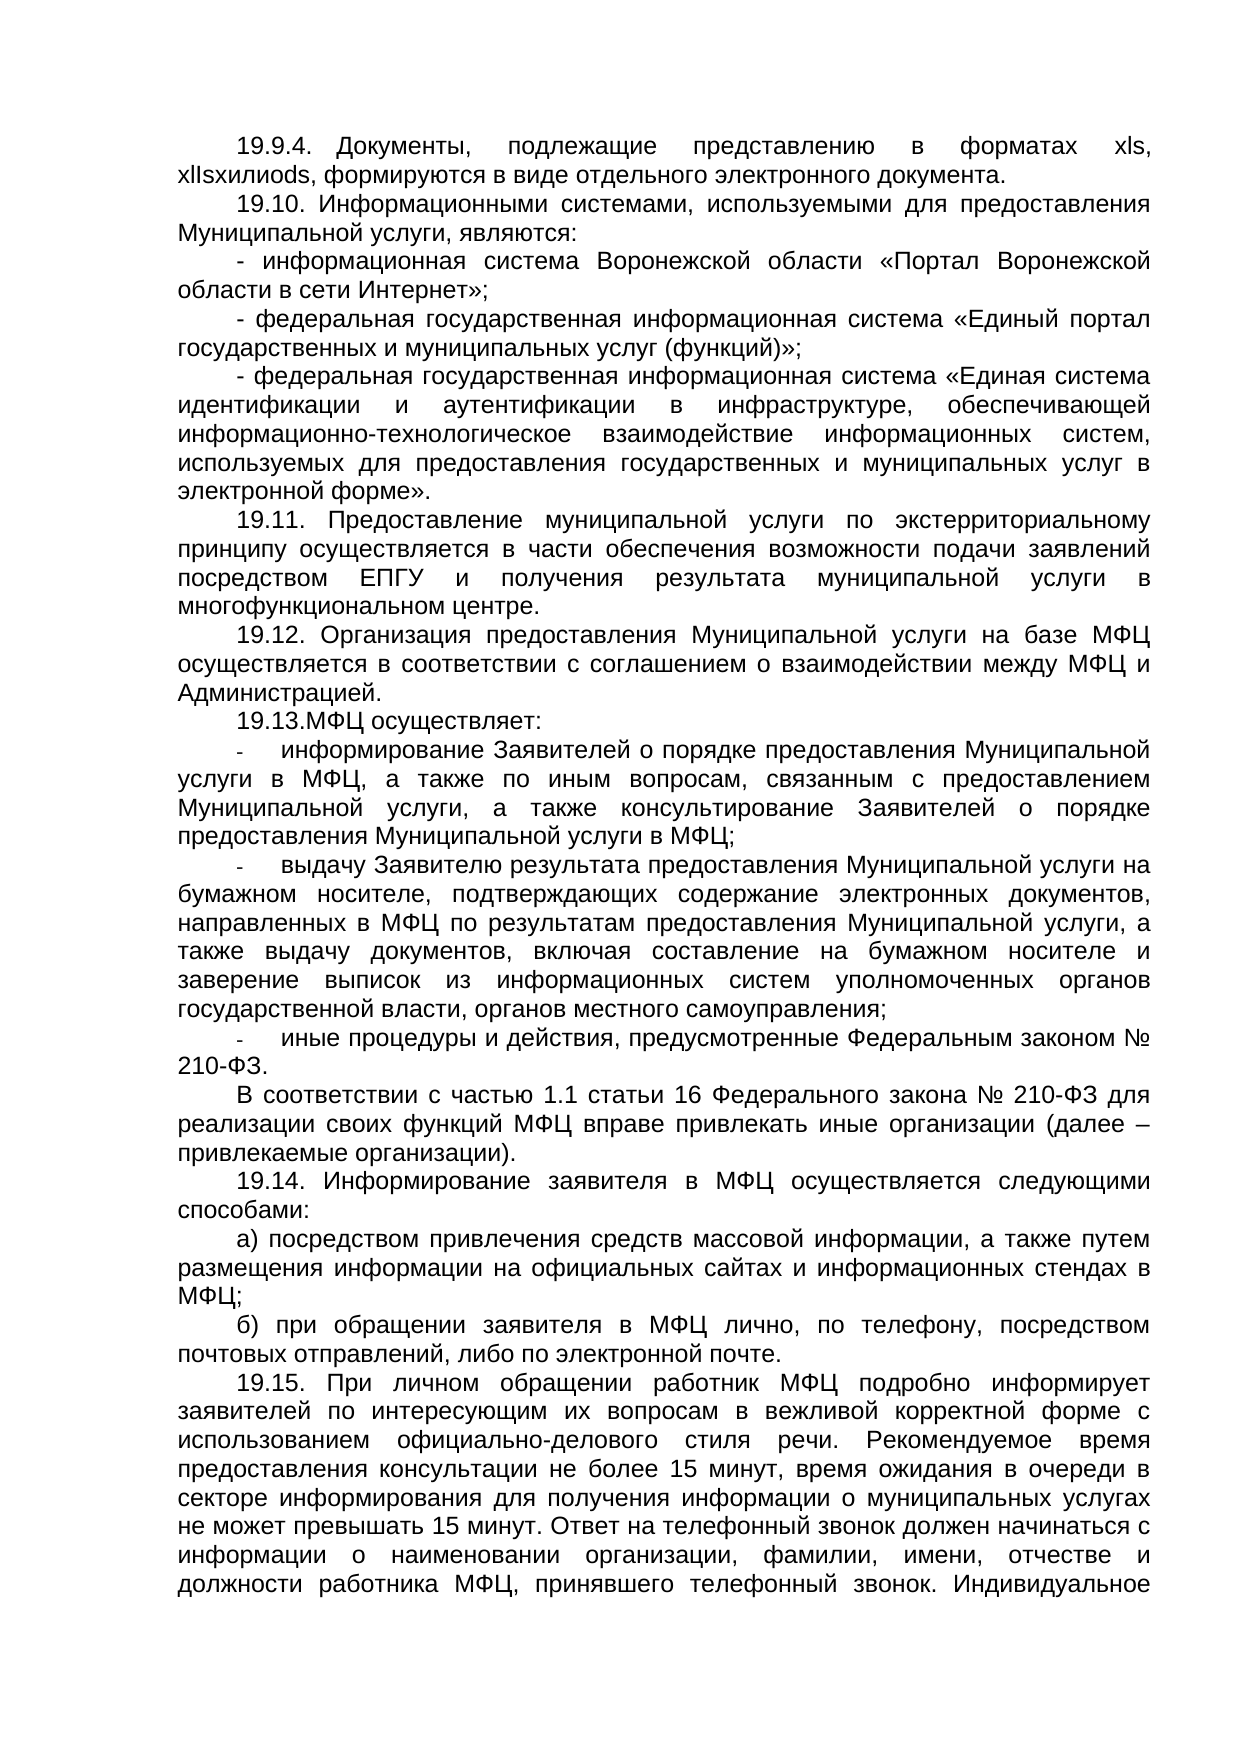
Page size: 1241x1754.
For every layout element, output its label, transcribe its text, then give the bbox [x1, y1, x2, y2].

text 19.11. Предоставление муниципальной услуги по экстерриториальному принципу осуществляется в части обеспечения возможности подачи заявлений посредством ЕПГУ и получения результата муниципальной услуги в многофункциональном центре. [177, 505, 1152, 620]
text 19.13.МФЦ осуществляет: [177, 706, 1152, 735]
text - федеральная государственная информационная система «Единый портал государственных и муниципальных услуг (функций)»; [177, 304, 1152, 361]
text б) при обращении заявителя в МФЦ лично, по телефону, посредством почтовых отправлений, либо по электронной почте. [177, 1310, 1152, 1367]
list информирование Заявителей о порядке предоставления Муниципальной услуги в МФЦ, а также по иным вопросам, связанным с предоставлением Муниципальной услуги, а также консультирование Заявителей о порядке предоставления Муниципальной услуги в МФЦ; [177, 735, 1152, 850]
text - федеральная государственная информационная система «Единая система идентификации и аутентификации в инфраструктуре, обеспечивающей информационно-технологическое взаимодействие информационных систем, используемых для предоставления государственных и муниципальных услуг в электронной форме». [177, 361, 1152, 505]
list иные процедуры и действия, предусмотренные Федеральным законом № 210-ФЗ. [177, 1022, 1152, 1080]
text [177, 1367, 1152, 1597]
text 19.12. Организация предоставления Муниципальной услуги на базе МФЦ осуществляется в соответствии с соглашением о взаимодействии между МФЦ и Администрацией. [177, 620, 1152, 706]
text 19.10. Информационными системами, используемыми для предоставления Муниципальной услуги, являются: [177, 189, 1152, 246]
list Документы, подлежащие представлению в форматах xls, xlIsxилиods, формируются в виде отдельного электронного документа. [177, 131, 1152, 189]
list выдачу Заявителю результата предоставления Муниципальной услуги на бумажном носителе, подтверждающих содержание электронных документов, направленных в МФЦ по результатам предоставления Муниципальной услуги, а также выдачу документов, включая составление на бумажном носителе и заверение выписок из информационных систем уполномоченных органов государственной власти, органов местного самоуправления; [177, 850, 1152, 1022]
text а) посредством привлечения средств массовой информации, а также путем размещения информации на официальных сайтах и информационных стендах в МФЦ; [177, 1224, 1152, 1310]
text - информационная система Воронежской области «Портал Воронежской области в сети Интернет»; [177, 246, 1152, 304]
text В соответствии с частью 1.1 статьи 16 Федерального закона № 210-ФЗ для реализации своих функций МФЦ вправе привлекать иные организации (далее – привлекаемые организации). [177, 1080, 1152, 1166]
text 19.14. Информирование заявителя в МФЦ осуществляется следующими способами: [177, 1166, 1152, 1224]
